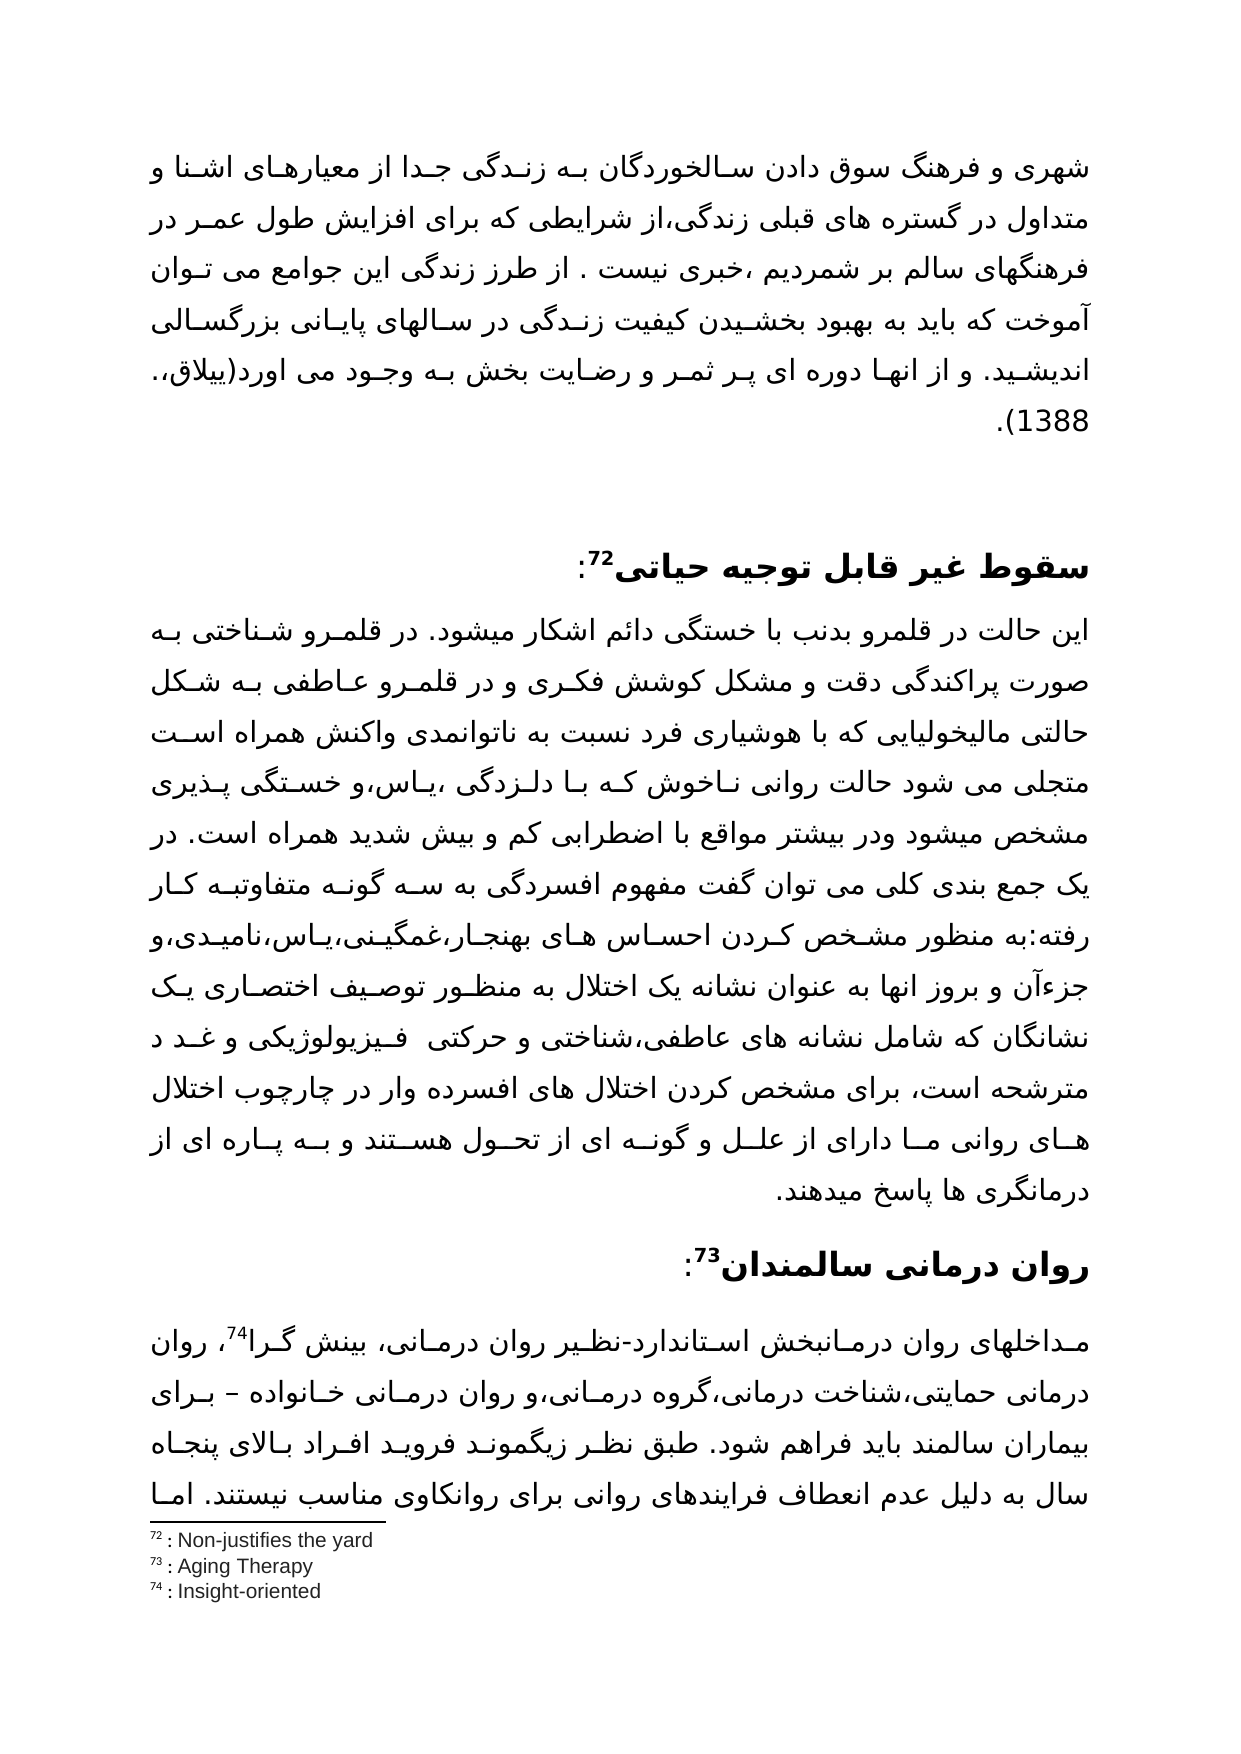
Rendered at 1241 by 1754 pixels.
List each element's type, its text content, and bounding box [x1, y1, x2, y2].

text سقوط غیر قابل توجیه حیاتی: [150, 548, 1090, 586]
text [150, 1324, 1090, 1511]
text این حالت در قلمرو بدنب با خستگی دائم اشکار میشود. در قلمرو شناختی به صورت پراکندگی دقت و مشکل کوشش فکری و در قلمرو عاطفی به شکل حالتی مالیخولیایی که با هوشیاری فرد نسبت به ناتوانمدی واکنش همراه است متجلی می شود حالت روانی ناخوش که با دلزدگی ،یاس،و خستگی پذیری مشخص میشود ودر بیشتر مواقع با اضطرابی کم و بیش شدید همراه است. در یک جمع بندی کلی می توان گفت مفهوم افسردگی به سه گونه متفاوتبه کار رفته:به منظور مشخص کردن احساس های بهنجار،غمگینی،یاس،نامیدی،و جزءآن و بروز انها به عنوان نشانه یک اختلال به منظور توصیف اختصاری یک نشانگان که شامل نشانه های عاطفی،شناختی و حرکتی فیزیولوژیکی و غد د مترشحه است، برای مشخص کردن اختلال های افسرده وار در چارچوب اختلال های روانی ما دارای از علل و گونه ای از تحول هستند و به پاره ای از درمانگری ها پاسخ میدهند. [150, 613, 1090, 1207]
text روان درمانی سالمندان: [150, 1245, 1090, 1284]
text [150, 150, 1090, 439]
